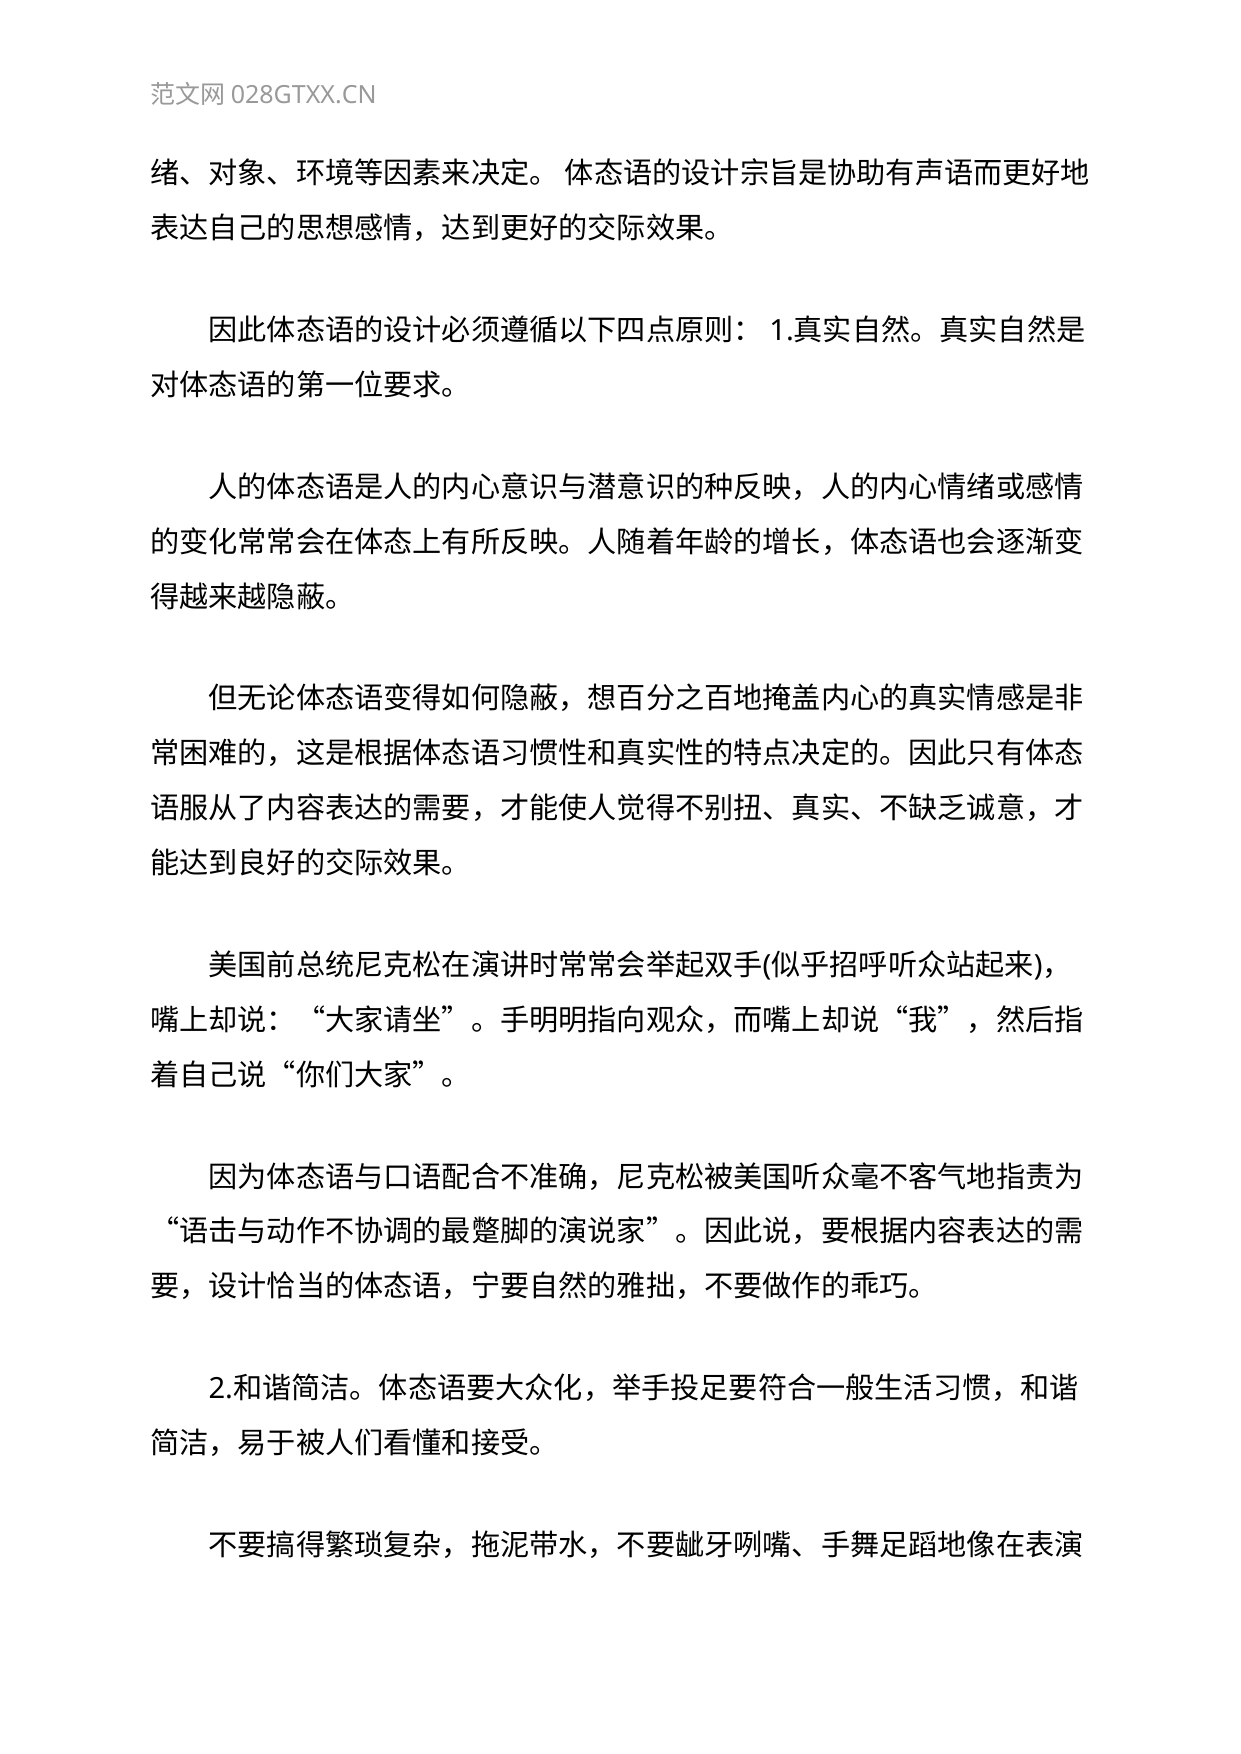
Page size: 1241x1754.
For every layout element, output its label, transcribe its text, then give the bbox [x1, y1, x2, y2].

text 因为体态语与口语配合不准确，尼克松被美国听众毫不客气地指责为“语击与动作不协调的最蹩脚的演说家”。因此说，要根据内容表达的需要，设计恰当的体态语，宁要自然的雅拙，不要做作的乖巧。 [150, 1153, 1090, 1305]
text 但无论体态语变得如何隐蔽，想百分之百地掩盖内心的真实情感是非常困难的，这是根据体态语习惯性和真实性的特点决定的。因此只有体态语服从了内容表达的需要，才能使人觉得不别扭、真实、不缺乏诚意，才能达到良好的交际效果。 [150, 675, 1090, 882]
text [150, 1521, 1090, 1564]
text 美国前总统尼克松在演讲时常常会举起双手(似乎招呼听众站起来)，嘴上却说：“大家请坐”。手明明指向观众，而嘴上却说“我”，然后指着自己说“你们大家”。 [150, 941, 1090, 1094]
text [150, 150, 1090, 247]
text 人的体态语是人的内心意识与潜意识的种反映，人的内心情绪或感情的变化常常会在体态上有所反映。人随着年龄的增长，体态语也会逐渐变得越来越隐蔽。 [150, 463, 1090, 616]
text 因此体态语的设计必须遵循以下四点原则： 1.真实自然。真实自然是对体态语的第一位要求。 [150, 307, 1090, 404]
text 2.和谐简洁。体态语要大众化，举手投足要符合一般生活习惯，和谐简洁，易于被人们看懂和接受。 [150, 1365, 1090, 1462]
